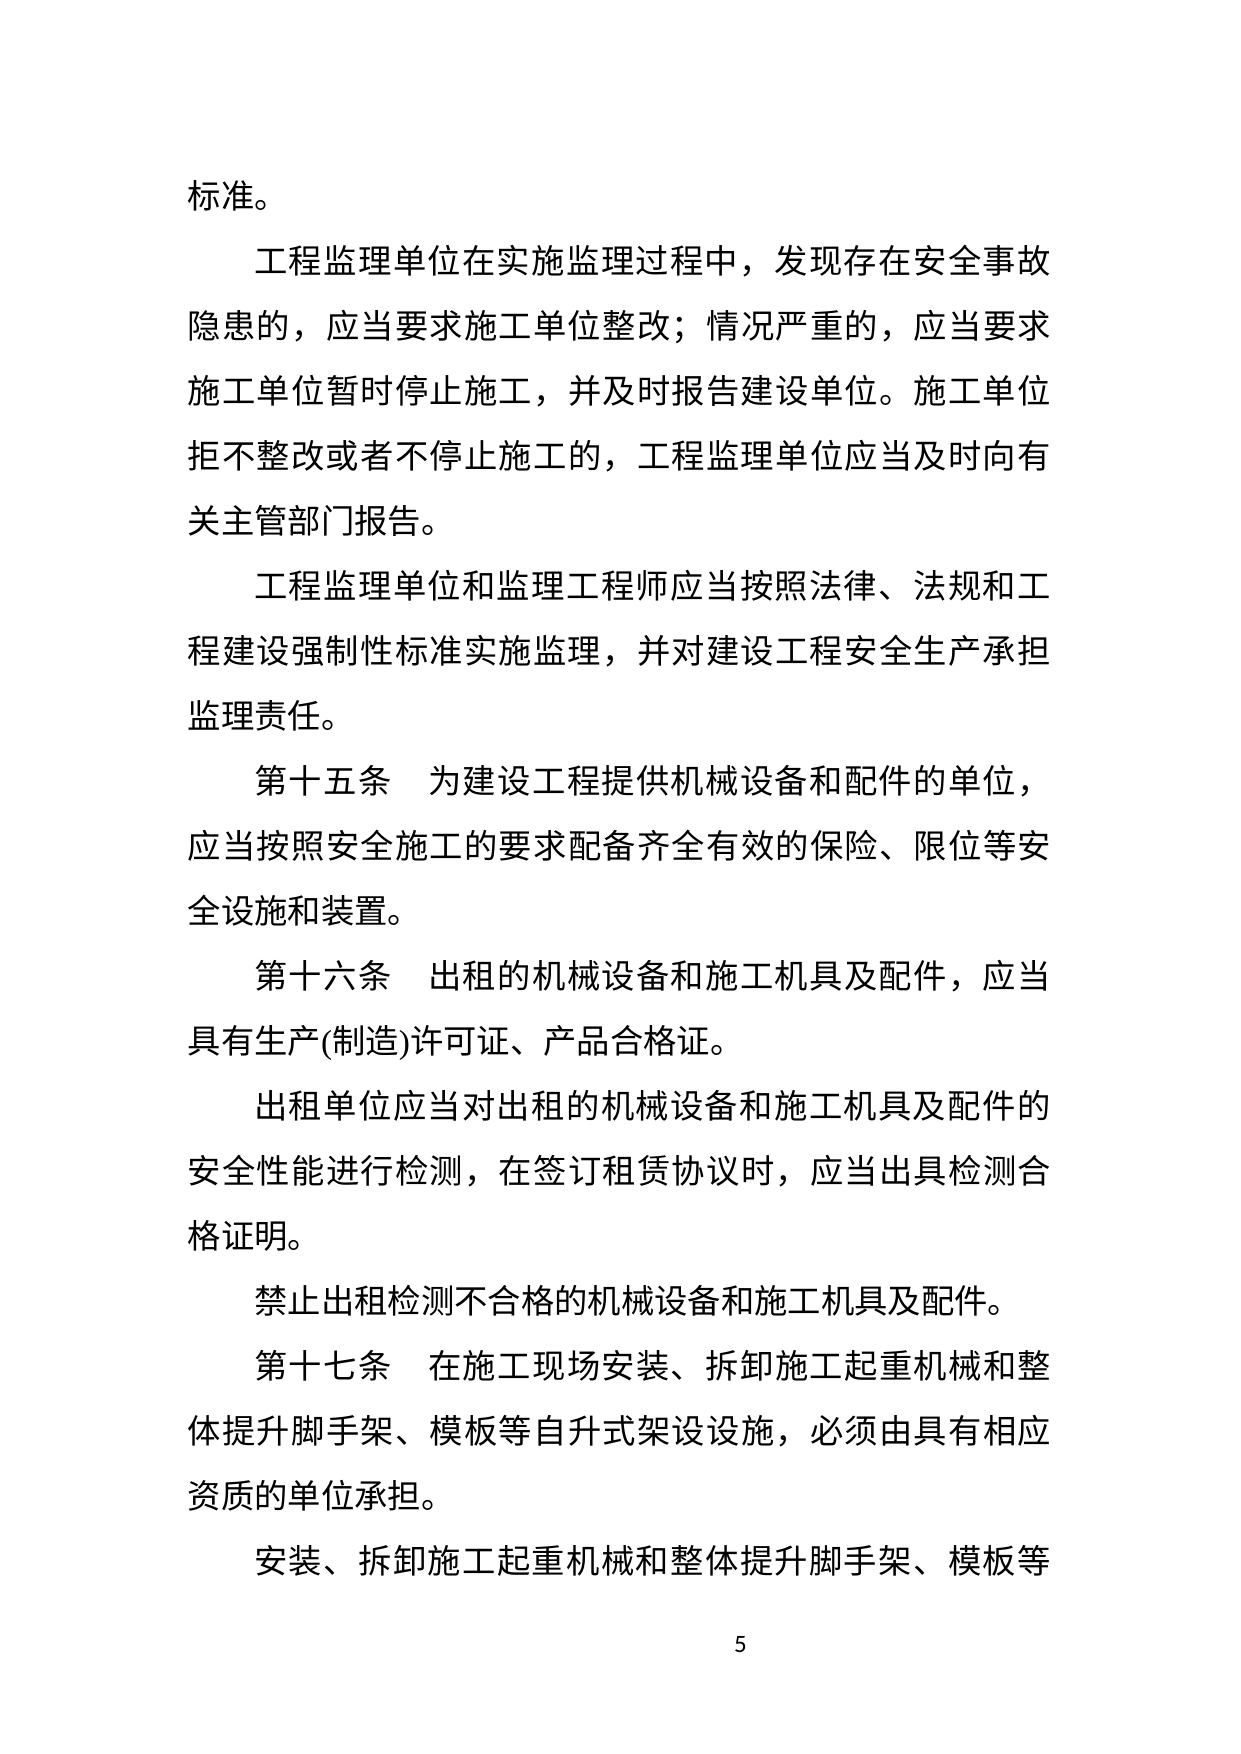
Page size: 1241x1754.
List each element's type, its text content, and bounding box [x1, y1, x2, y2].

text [187, 1527, 1053, 1592]
text 工程监理单位在实施监理过程中，发现存在安全事故隐患的，应当要求施工单位整改；情况严重的，应当要求施工单位暂时停止施工，并及时报告建设单位。施工单位拒不整改或者不停止施工的，工程监理单位应当及时向有关主管部门报告。 [187, 227, 1053, 552]
text 第十七条 在施工现场安装、拆卸施工起重机械和整体提升脚手架、模板等自升式架设设施，必须由具有相应资质的单位承担。 [187, 1332, 1053, 1527]
text 第十六条 出租的机械设备和施工机具及配件，应当具有生产(制造)许可证、产品合格证。 [187, 942, 1053, 1072]
text 出租单位应当对出租的机械设备和施工机具及配件的安全性能进行检测，在签订租赁协议时，应当出具检测合格证明。 [187, 1072, 1053, 1267]
text 工程监理单位和监理工程师应当按照法律、法规和工程建设强制性标准实施监理，并对建设工程安全生产承担监理责任。 [187, 552, 1053, 747]
text 禁止出租检测不合格的机械设备和施工机具及配件。 [187, 1267, 1053, 1332]
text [187, 162, 1053, 227]
text 第十五条 为建设工程提供机械设备和配件的单位，应当按照安全施工的要求配备齐全有效的保险、限位等安全设施和装置。 [187, 747, 1053, 942]
